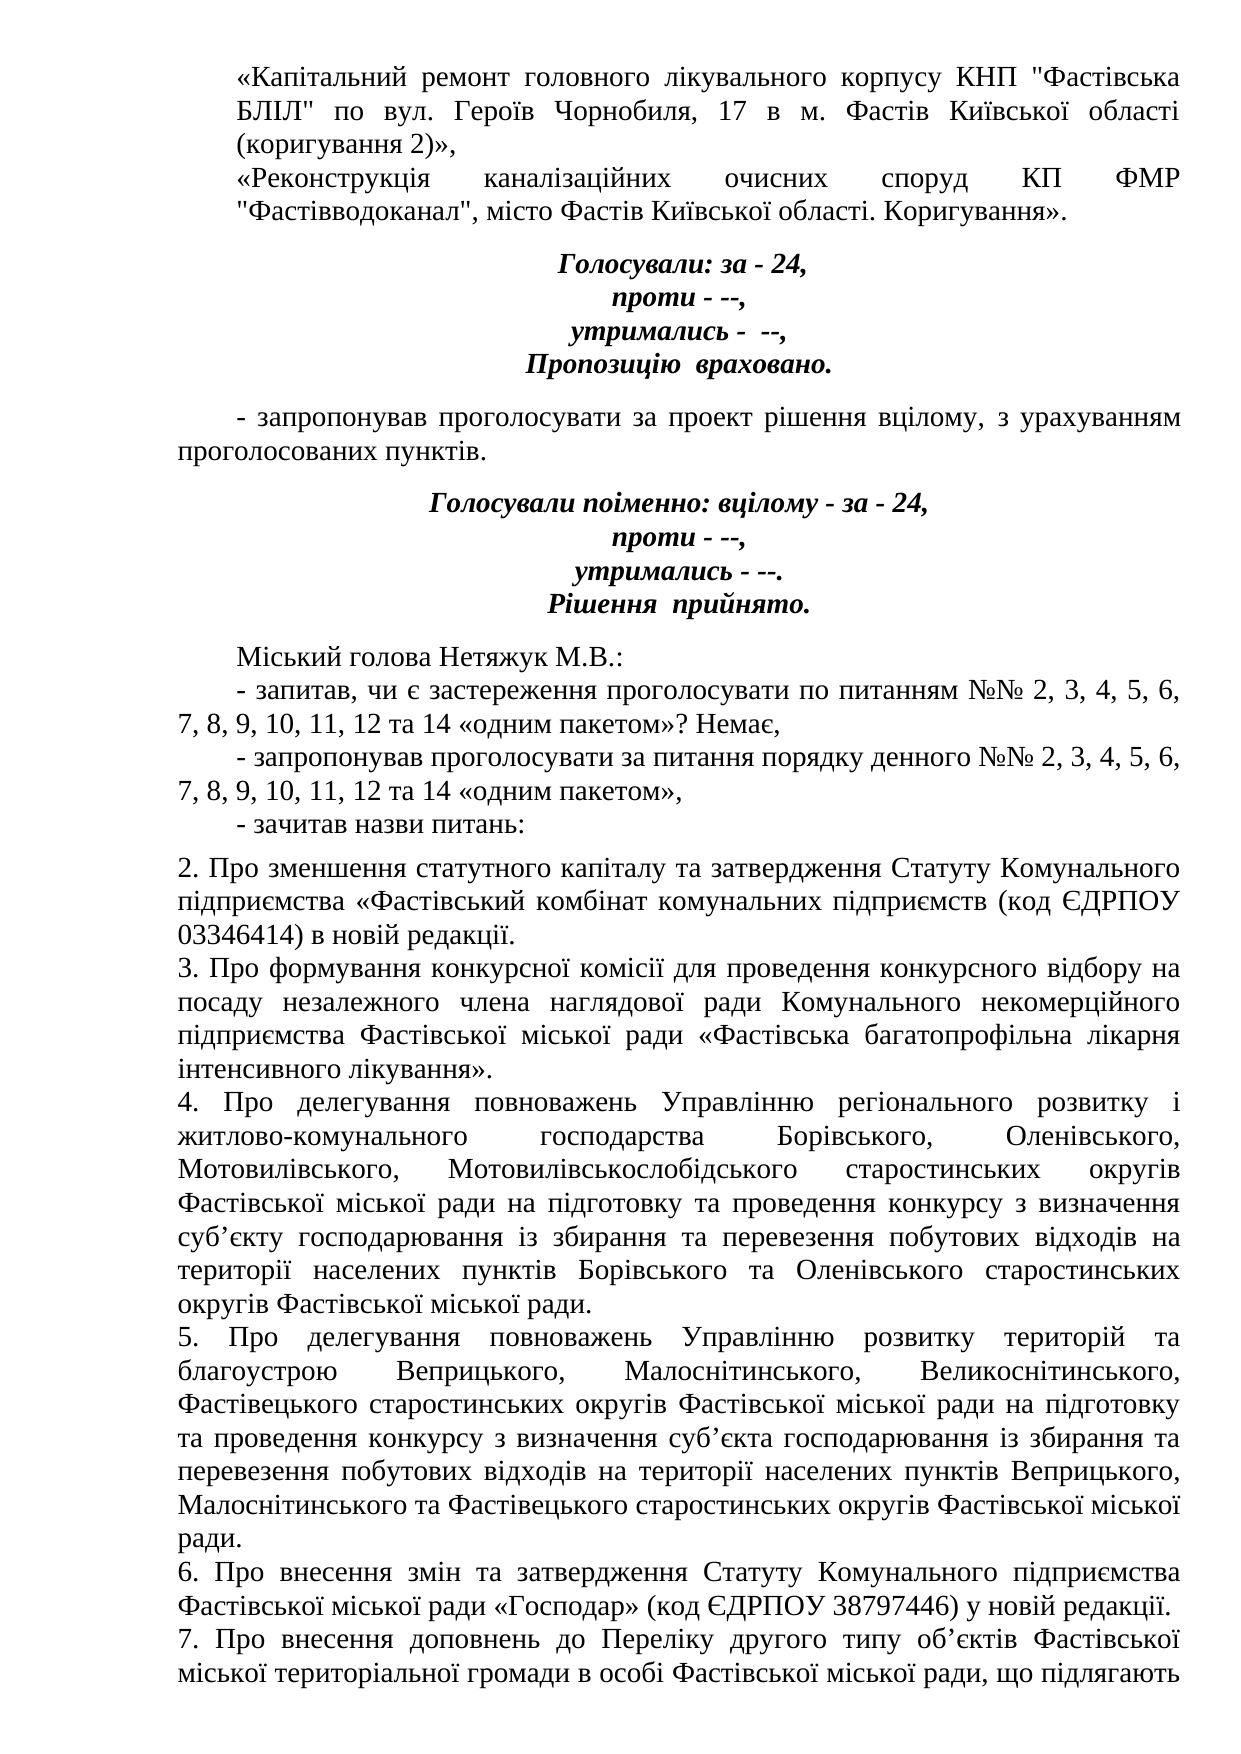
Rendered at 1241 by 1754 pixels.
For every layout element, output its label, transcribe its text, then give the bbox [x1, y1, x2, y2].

text 2. Про зменшення статутного капіталу та затвердження Статуту Комунального підприємства «Фастівський комбінат комунальних підприємств (код ЄДРПОУ 03346414) в новій редакції. [177, 850, 1181, 950]
text - запропонував проголосувати за проект рішення вцілому, з урахуванням проголосованих пунктів. [177, 399, 1181, 466]
text 3. Про формування конкурсної комісії для проведення конкурсного відбору на посаду незалежного члена наглядової ради Комунального некомерційного підприємства Фастівської міської ради «Фастівська багатопрофільна лікарня інтенсивного лікування». [177, 950, 1181, 1084]
text Голосували поіменно: вцілому - за - 24, [177, 486, 1181, 519]
text - зачитав назви питань: [177, 807, 1181, 840]
text - запитав, чи є застереження проголосувати по питанням №№ 2, 3, 4, 5, 6, 7, 8, 9, 10, 11, 12 та 14 «одним пакетом»? Немає, [177, 672, 1181, 739]
text - запропонував проголосувати за питання порядку денного №№ 2, 3, 4, 5, 6, 7, 8, 9, 10, 11, 12 та 14 «одним пакетом», [177, 739, 1181, 807]
text утримались - --. [177, 553, 1181, 586]
text Пропозицію враховано. [177, 347, 1181, 380]
text Міський голова Нетяжук М.В.: [177, 639, 1181, 672]
text 6. Про внесення змін та затвердження Статуту Комунального підприємства Фастівської міської ради «Господар» (код ЄДРПОУ 38797446) у новій редакції. [177, 1554, 1181, 1621]
text «Капітальний ремонт головного лікувального корпусу КНП "Фастівська БЛІЛ" по вул. Героїв Чорнобиля, 17 в м. Фастів Київської області (коригування 2)», [236, 59, 1181, 160]
text проти - --, [177, 519, 1181, 553]
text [177, 1621, 1181, 1688]
text Рішення прийнято. [177, 586, 1181, 620]
text 5. Про делегування повноважень Управлінню розвитку територій та благоустрою Веприцького, Малоснітинського, Великоснітинського, Фастівецького старостинських округів Фастівської міської ради на підготовку та проведення конкурсу з визначення суб’єкта господарювання із збирання та перевезення побутових відходів на території населених пунктів Веприцького, Малоснітинського та Фастівецького старостинських округів Фастівської міської ради. [177, 1319, 1181, 1554]
text Голосували: за - 24, [177, 246, 1181, 279]
text «Реконструкція каналізаційних очисних споруд КП ФМР "Фастівводоканал", місто Фастів Київської області. Коригування». [236, 160, 1181, 227]
text 4. Про делегування повноважень Управлінню регіонального розвитку і житлово-комунального господарства Борівського, Оленівського, Мотовилівського, Мотовилівськослобідського старостинських округів Фастівської міської ради на підготовку та проведення конкурсу з визначення суб’єкту господарювання із збирання та перевезення побутових відходів на території населених пунктів Борівського та Оленівського старостинських округів Фастівської міської ради. [177, 1084, 1181, 1319]
text проти - --, [177, 279, 1181, 313]
text утримались - --, [177, 313, 1181, 347]
